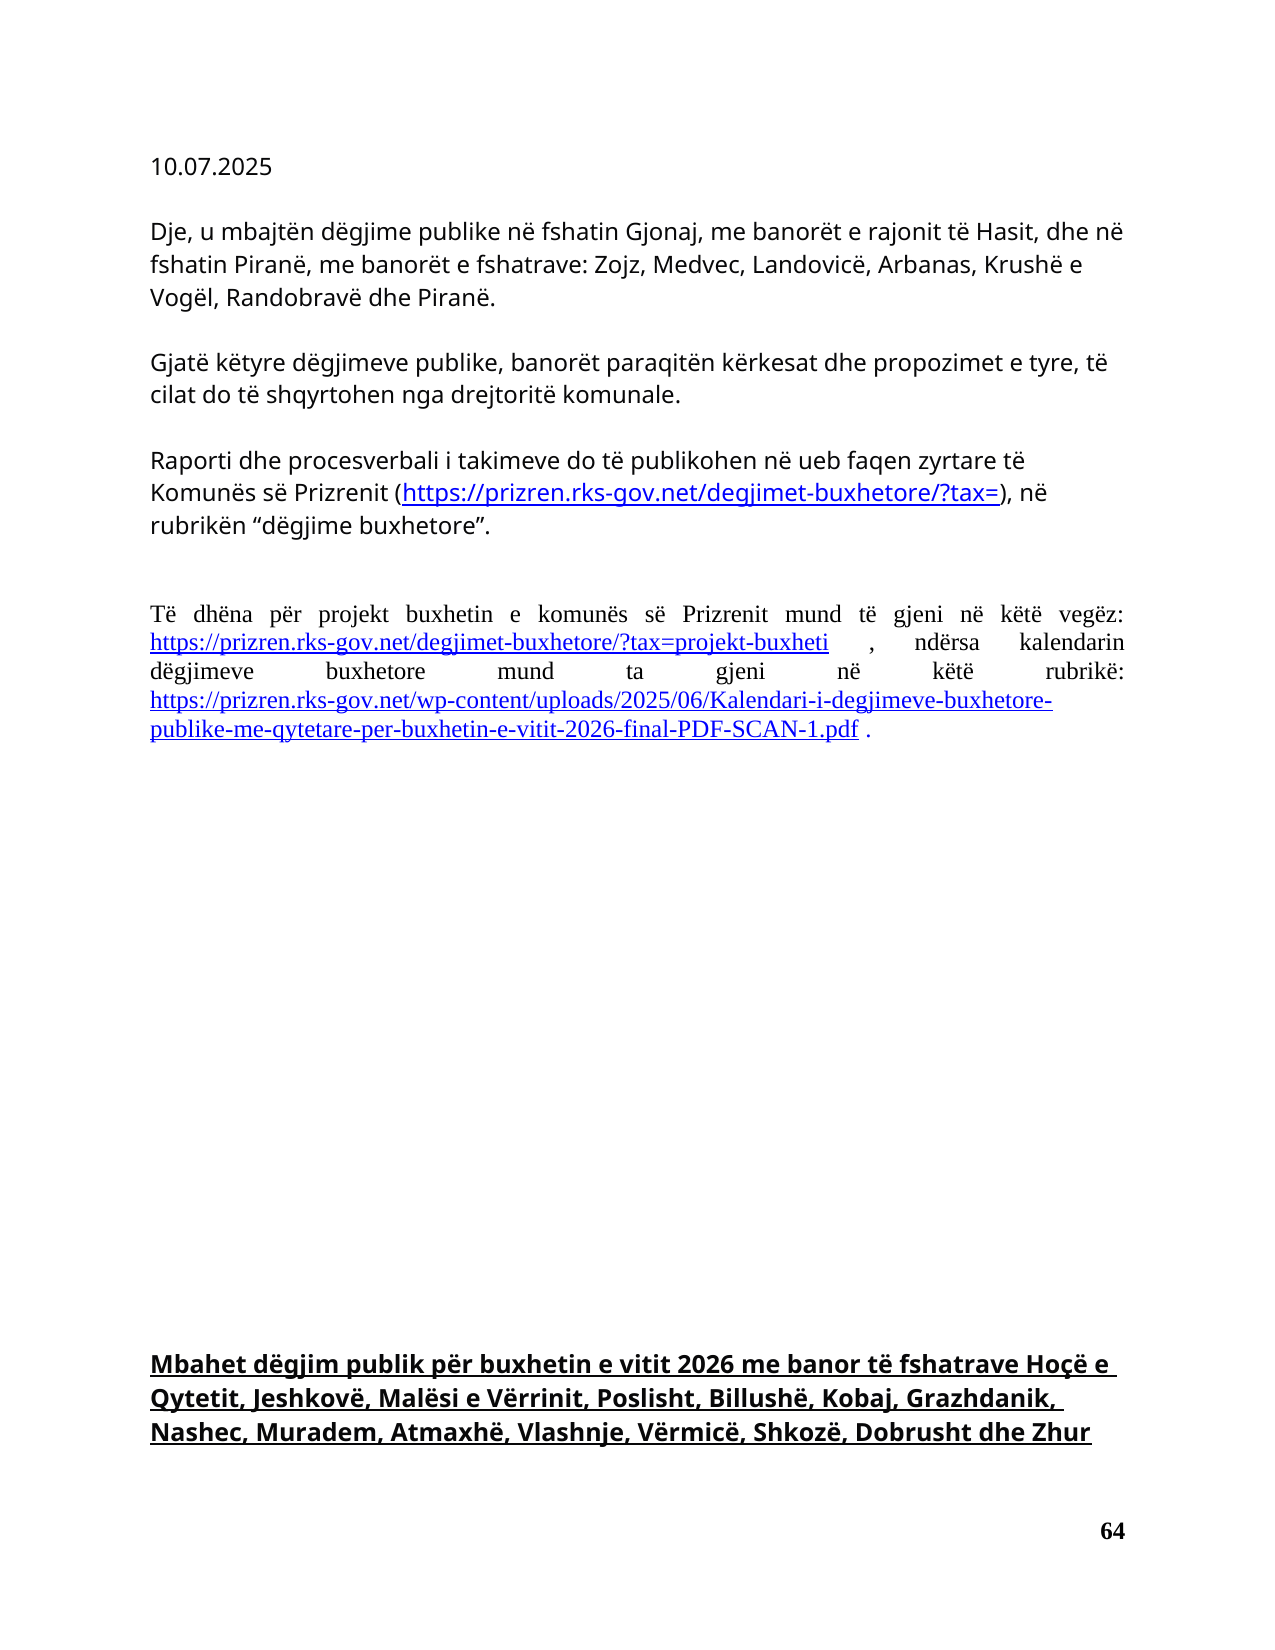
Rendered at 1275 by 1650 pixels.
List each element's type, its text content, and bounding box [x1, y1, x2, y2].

text Të dhëna për projekt buxhetin e komunës së Prizrenit mund të gjeni në këtë vegëz: https://prizren.rks-gov.net/degjimet-buxhetore/?tax=projekt-buxheti , ndërsa kalendarin dëgjimeve buxhetore mund ta gjeni në këtë rubrikë: https://prizren.rks-gov.net/wp-content/uploads/2025/06/Kalendari-i-degjimeve-buxhetore-publike-me-qytetare-per-buxhetin-e-vitit-2026-final-PDF-SCAN-1.pdf . [150, 599, 1125, 742]
text 10.07.2025 [150, 150, 1125, 183]
text Gjatë këtyre dëgjimeve publike, banorët paraqitën kërkesat dhe propozimet e tyre, të cilat do të shqyrtohen nga drejtoritë komunale. [150, 346, 1125, 411]
text Dje, u mbajtën dëgjime publike në fshatin Gjonaj, me banorët e rajonit të Hasit, dhe në fshatin Piranë, me banorët e fshatrave: Zojz, Medvec, Landovicë, Arbanas, Krushë e Vogël, Randobravë dhe Piranë. [150, 215, 1125, 313]
text Raporti dhe procesverbali i takimeve do të publikohen në ueb faqen zyrtare të Komunës së Prizrenit (https://prizren.rks-gov.net/degjimet-buxhetore/?tax=), në rubrikën “dëgjime buxhetore”. [150, 443, 1125, 541]
text Mbahet dëgjim publik për buxhetin e vitit 2026 me banor të fshatrave Hoçë e Qytetit, Jeshkovë, Malësi e Vërrinit, Poslisht, Billushë, Kobaj, Grazhdanik, Nashec, Muradem, Atmaxhë, Vlashnje, Vërmicë, Shkozë, Dobrusht dhe Zhur [150, 1346, 1125, 1448]
